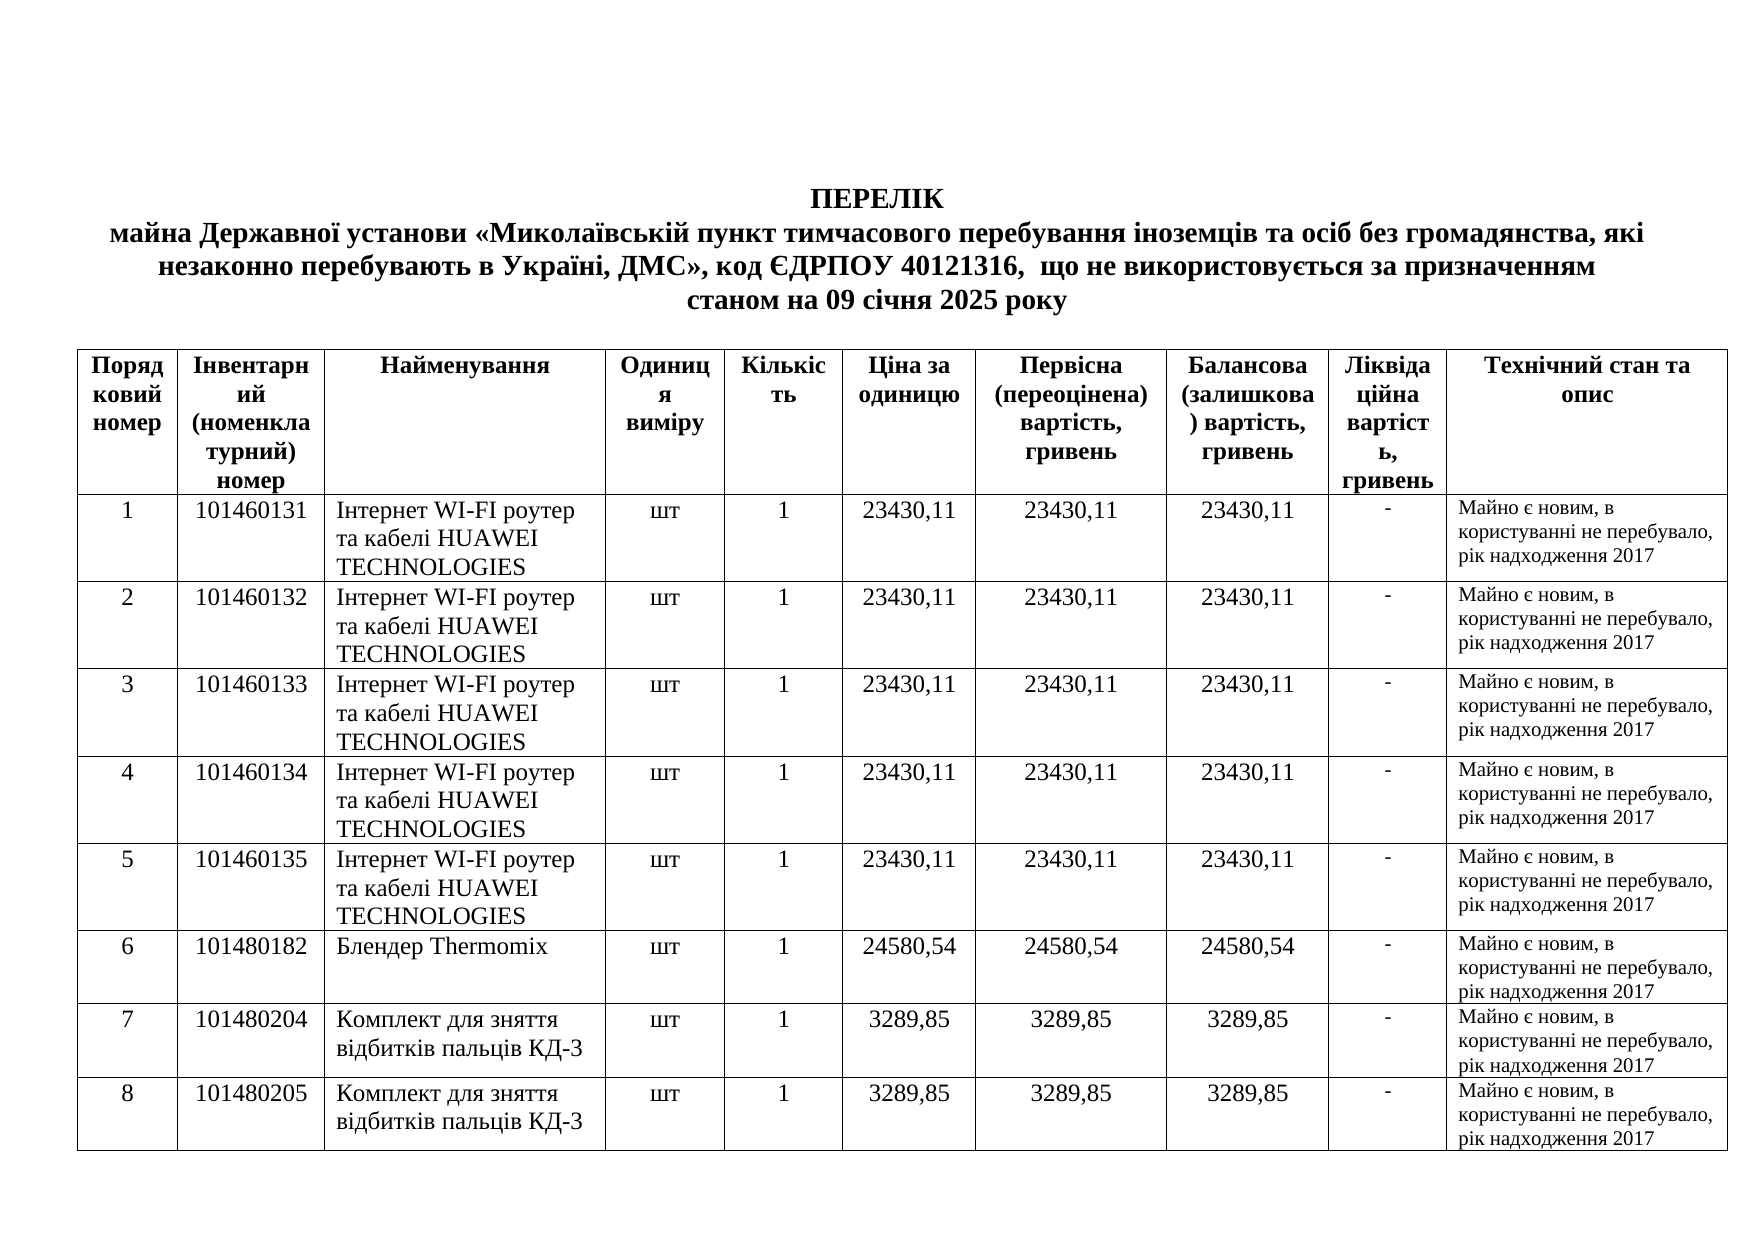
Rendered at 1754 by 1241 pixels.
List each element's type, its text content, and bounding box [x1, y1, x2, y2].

table_cell - [1329, 931, 1446, 1003]
table_cell 23430,11 [976, 495, 1166, 581]
table_cell 1 [725, 495, 842, 581]
text майна Державної установи «Миколаївській пункт тимчасового перебування іноземців та осіб без громадянства, які незаконно перебувають в Україні, ДМС», код ЄДРПОУ 40121316, що не використовується за призначенням станом на 09 січня 2025 року [88, 215, 1665, 315]
table_cell 101480205 [178, 1078, 324, 1150]
table_cell 24580,54 [1167, 931, 1328, 1003]
table_cell 3 [78, 669, 177, 756]
table_cell 101460135 [178, 844, 324, 930]
table_cell 1 [725, 757, 842, 843]
table_header Одиниця виміру [606, 350, 724, 494]
table_cell 1 [725, 669, 842, 756]
table_cell 5 [78, 844, 177, 930]
table_cell 1 [725, 931, 842, 1003]
table_cell шт [606, 1078, 724, 1150]
table_header Порядковий номер [78, 350, 177, 494]
table_cell 101460134 [178, 757, 324, 843]
table_cell 2 [78, 582, 177, 668]
table_cell 1 [725, 582, 842, 668]
table_cell 3289,85 [976, 1078, 1166, 1150]
table_header Первісна (переоцінена) вартість, гривень [976, 350, 1166, 494]
table_cell 101480204 [178, 1004, 324, 1077]
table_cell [325, 1078, 605, 1150]
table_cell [1447, 1078, 1727, 1150]
table_cell 23430,11 [976, 669, 1166, 756]
table_cell 23430,11 [1167, 844, 1328, 930]
table_cell 24580,54 [976, 931, 1166, 1003]
table_cell Інтернет WI-FI роутер та кабелі HUAWEI TECHNOLOGIES [325, 669, 605, 756]
table_cell Майно є новим, в користуванні не перебувало, рік надходження 2017 [1447, 844, 1727, 930]
table_cell - [1329, 669, 1446, 756]
table_cell - [1329, 757, 1446, 843]
table_header Найменування [325, 350, 605, 494]
table_cell Інтернет WI-FI роутер та кабелі HUAWEI TECHNOLOGIES [325, 844, 605, 930]
table_cell шт [606, 582, 724, 668]
table_cell 23430,11 [976, 844, 1166, 930]
table_cell 8 [78, 1078, 177, 1150]
table_cell 3289,85 [1167, 1004, 1328, 1077]
table_cell шт [606, 495, 724, 581]
table_cell 23430,11 [1167, 669, 1328, 756]
table_cell 23430,11 [843, 582, 975, 668]
table_cell шт [606, 757, 724, 843]
table_cell 4 [78, 757, 177, 843]
table_cell 1 [725, 1078, 842, 1150]
table_header Балансова (залишкова) вартість, гривень [1167, 350, 1328, 494]
table_cell - [1329, 844, 1446, 930]
table_cell - [1329, 1078, 1446, 1150]
table_cell 3289,85 [976, 1004, 1166, 1077]
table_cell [1447, 1004, 1727, 1077]
table_cell Інтернет WI-FI роутер та кабелі HUAWEI TECHNOLOGIES [325, 582, 605, 668]
table_header Ліквідаційна вартість, гривень [1329, 350, 1446, 494]
table_header Інвентарний (номенклатурний) номер [178, 350, 324, 494]
table_cell 7 [78, 1004, 177, 1077]
table_cell 23430,11 [1167, 495, 1328, 581]
table_cell - [1329, 582, 1446, 668]
table_header Технічний стан та опис [1447, 350, 1727, 494]
table_cell Інтернет WI-FI роутер та кабелі HUAWEI TECHNOLOGIES [325, 757, 605, 843]
table_cell 1 [78, 495, 177, 581]
table_cell 23430,11 [1167, 582, 1328, 668]
table_cell 3289,85 [843, 1004, 975, 1077]
table_cell 23430,11 [843, 495, 975, 581]
table_cell 23430,11 [843, 669, 975, 756]
table_cell 1 [725, 1004, 842, 1077]
table_cell 24580,54 [843, 931, 975, 1003]
table_cell Майно є новим, в користуванні не перебувало, рік надходження 2017 [1447, 582, 1727, 668]
table_cell Майно є новим, в користуванні не перебувало, рік надходження 2017 [1447, 495, 1727, 581]
table_cell 3289,85 [1167, 1078, 1328, 1150]
table_cell 101480182 [178, 931, 324, 1003]
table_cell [325, 1004, 605, 1077]
table_header Ціна за одиницю [843, 350, 975, 494]
table_cell шт [606, 1004, 724, 1077]
table_cell 23430,11 [843, 844, 975, 930]
table_cell 101460132 [178, 582, 324, 668]
table_cell 6 [78, 931, 177, 1003]
table_cell 23430,11 [976, 582, 1166, 668]
table_cell 23430,11 [976, 757, 1166, 843]
table_cell - [1329, 495, 1446, 581]
table_header Кількість [725, 350, 842, 494]
table_cell шт [606, 931, 724, 1003]
text ПЕРЕЛІК [88, 181, 1665, 215]
table_cell Інтернет WI-FI роутер та кабелі HUAWEI TECHNOLOGIES [325, 495, 605, 581]
table_cell шт [606, 844, 724, 930]
table_cell - [1329, 1004, 1446, 1077]
table_cell 101460133 [178, 669, 324, 756]
table_cell 23430,11 [843, 757, 975, 843]
table_cell 3289,85 [843, 1078, 975, 1150]
table_cell 1 [725, 844, 842, 930]
table_cell шт [606, 669, 724, 756]
table_cell Майно є новим, в користуванні не перебувало, рік надходження 2017 [1447, 931, 1727, 1003]
table_cell Блендер Thermomix [325, 931, 605, 1003]
table_cell Майно є новим, в користуванні не перебувало, рік надходження 2017 [1447, 669, 1727, 756]
table_cell 101460131 [178, 495, 324, 581]
table_cell Майно є новим, в користуванні не перебувало, рік надходження 2017 [1447, 757, 1727, 843]
table_cell 23430,11 [1167, 757, 1328, 843]
